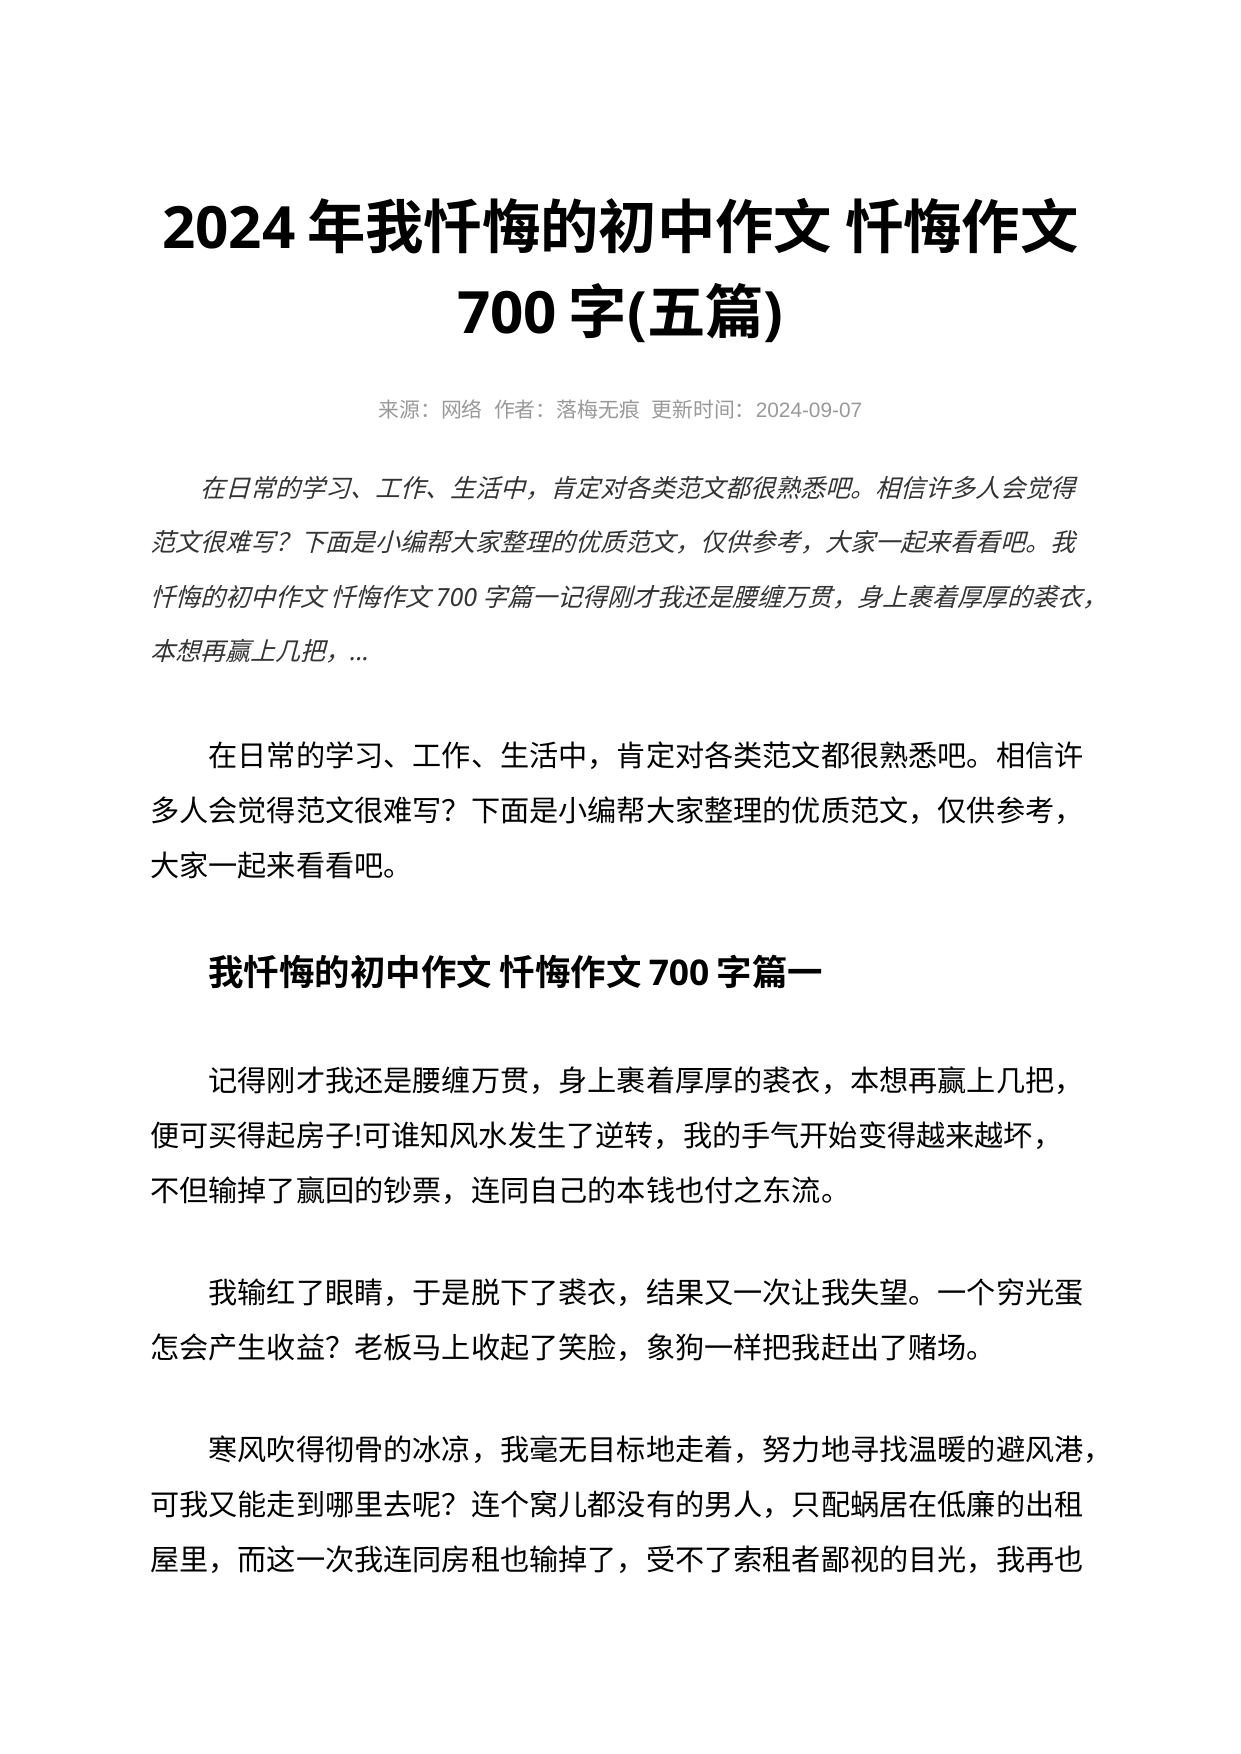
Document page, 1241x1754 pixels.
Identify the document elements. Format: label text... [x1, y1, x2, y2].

text 在日常的学习、工作、生活中，肯定对各类范文都很熟悉吧。相信许多人会觉得范文很难写？下面是小编帮大家整理的优质范文，仅供参考，大家一起来看看吧。 [150, 733, 1090, 885]
text 我忏悔的初中作文 忏悔作文700字篇一 [150, 944, 1090, 996]
text 来源：网络 作者：落梅无痕 更新时间：2024-09-07 [150, 398, 1090, 422]
text 在日常的学习、工作、生活中，肯定对各类范文都很熟悉吧。相信许多人会觉得范文很难写？下面是小编帮大家整理的优质范文，仅供参考，大家一起来看看吧。我忏悔的初中作文 忏悔作文700字篇一记得刚才我还是腰缠万贯，身上裹着厚厚的裘衣，本想再赢上几把，... [150, 468, 1090, 668]
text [150, 1426, 1090, 1578]
subtitle 2024年我忏悔的初中作文 忏悔作文700字(五篇) [150, 181, 1090, 351]
text 我输红了眼睛，于是脱下了裘衣，结果又一次让我失望。一个穷光蛋怎会产生收益？老板马上收起了笑脸，象狗一样把我赶出了赌场。 [150, 1270, 1090, 1367]
text 记得刚才我还是腰缠万贯，身上裹着厚厚的裘衣，本想再赢上几把，便可买得起房子!可谁知风水发生了逆转，我的手气开始变得越来越坏，不但输掉了赢回的钞票，连同自己的本钱也付之东流。 [150, 1058, 1090, 1210]
